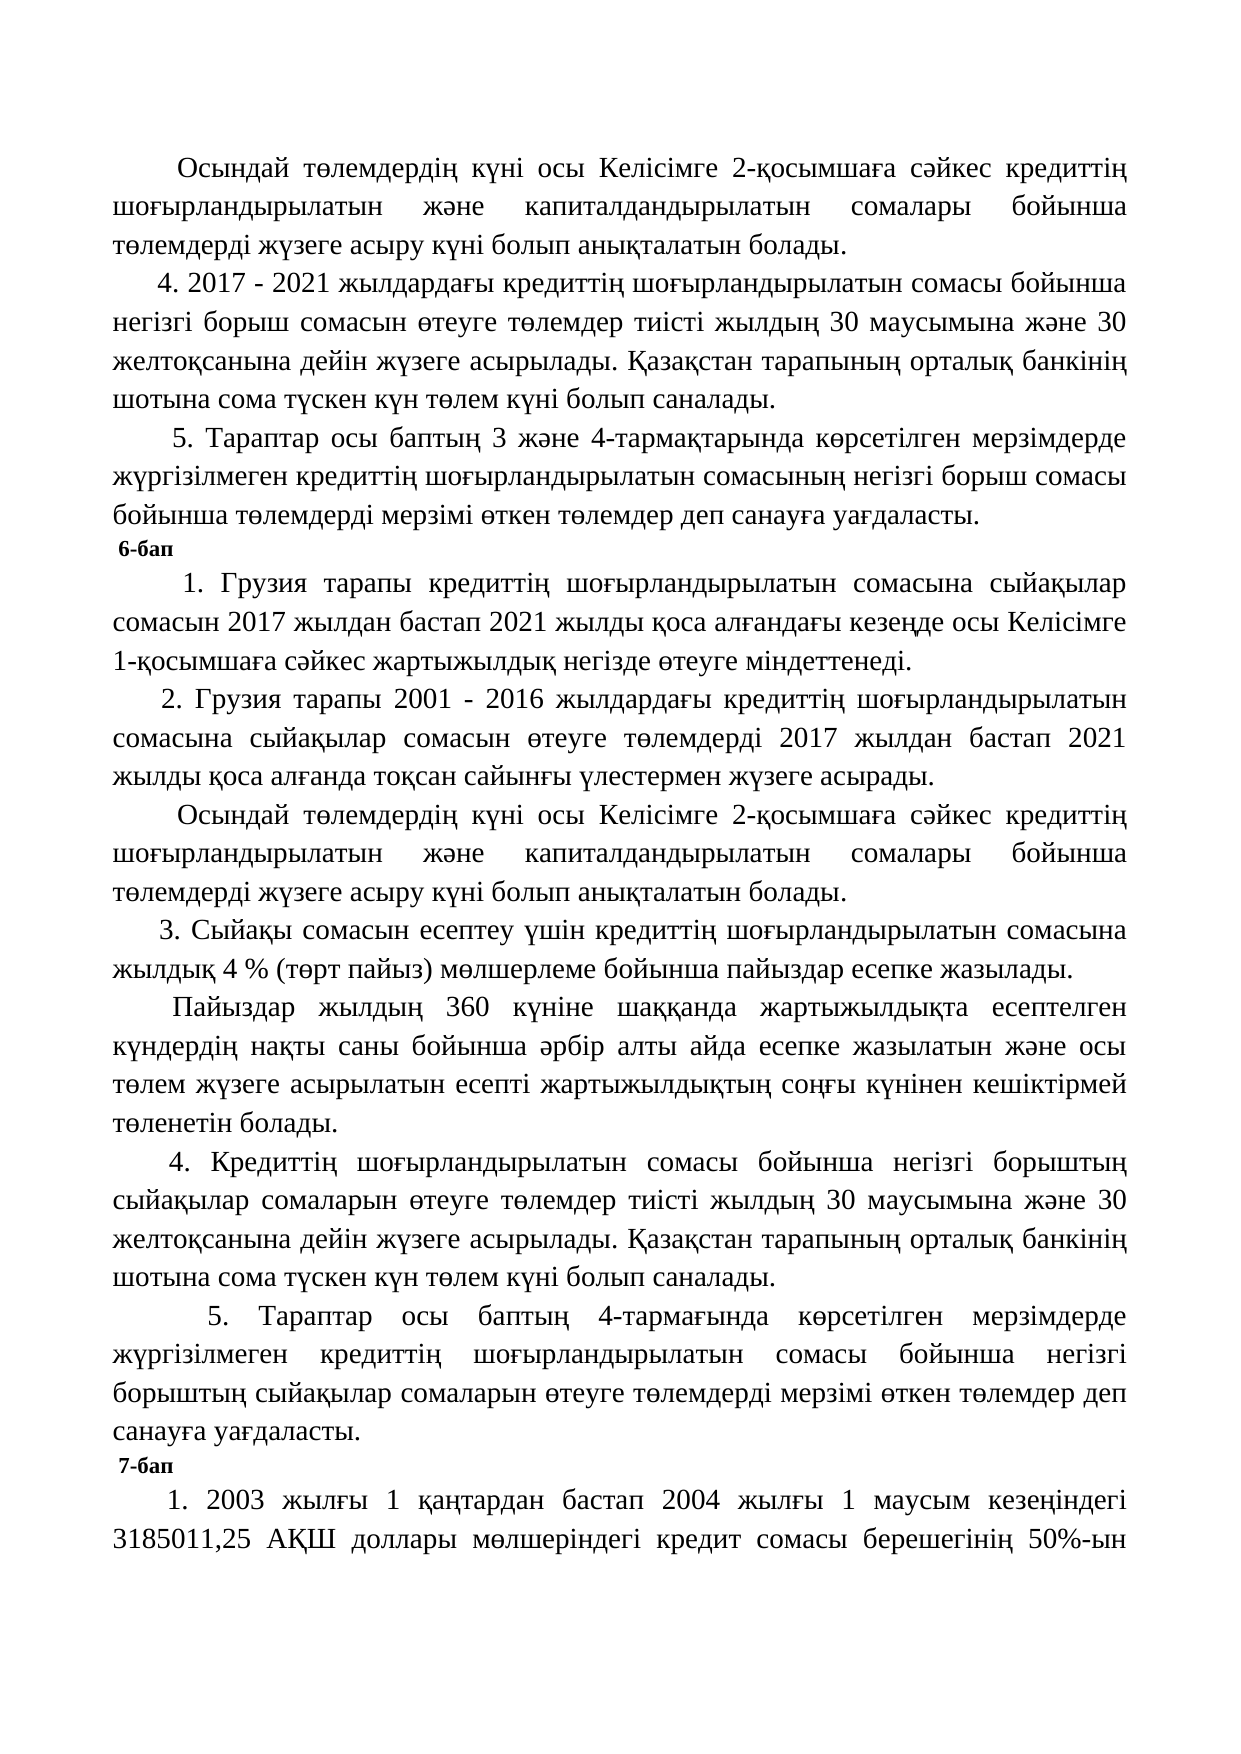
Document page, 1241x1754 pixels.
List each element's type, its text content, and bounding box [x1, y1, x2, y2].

text Пайыздар жылдың 360 күніне шаққанда жартыжылдықта есептелген күндердің нақты саны бойынша әрбір алты айда есепке жазылатын және осы төлем жүзеге асырылатын есепті жартыжылдықтың соңғы күнінен кешіктірмей төленетін болады. [112, 989, 1128, 1139]
text Осындай төлемдердің күні осы Келісімге 2-қосымшаға сәйкес кредиттің шоғырландырылатын және капиталдандырылатын сомалары бойынша төлемдерді жүзеге асыру күні болып анықталатын болады. [112, 797, 1128, 907]
text 1. Грузия тарапы кредиттің шоғырландырылатын сомасына сыйақылар сомасын 2017 жылдан бастап 2021 жылды қоса алғандағы кезеңде осы Келісімге 1-қосымшаға сәйкес жартыжылдық негізде өтеуге міндеттенеді. [112, 566, 1128, 676]
text 6-бап [112, 535, 1128, 562]
text 4. 2017 - 2021 жылдардағы кредиттің шоғырландырылатын сомасы бойынша негізгі борыш сомасын өтеуге төлемдер тиісті жылдың 30 маусымына және 30 желтоқсанына дейін жүзеге асырылады. Қазақстан тарапының орталық банкінің шотына сома түскен күн төлем күні болып саналады. [112, 266, 1128, 415]
text 5. Тараптар осы баптың 3 және 4-тармақтарында көрсетілген мерзімдерде жүргізілмеген кредиттің шоғырландырылатын сомасының негізгі борыш сомасы бойынша төлемдерді мерзімі өткен төлемдер деп санауға уағдаласты. [112, 420, 1128, 530]
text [112, 1482, 1128, 1554]
text 7-бап [112, 1452, 1128, 1478]
text Осындай төлемдердің күні осы Келісімге 2-қосымшаға сәйкес кредиттің шоғырландырылатын және капиталдандырылатын сомалары бойынша төлемдерді жүзеге асыру күні болып анықталатын болады. [112, 150, 1128, 261]
text 4. Кредиттің шоғырландырылатын сомасы бойынша негізгі борыштың сыйақылар сомаларын өтеуге төлемдер тиісті жылдың 30 маусымына және 30 желтоқсанына дейін жүзеге асырылады. Қазақстан тарапының орталық банкінің шотына сома түскен күн төлем күні болып саналады. [112, 1144, 1128, 1293]
text 5. Тараптар осы баптың 4-тармағында көрсетілген мерзімдерде жүргізілмеген кредиттің шоғырландырылатын сомасы бойынша негізгі борыштың сыйақылар сомаларын өтеуге төлемдерді мерзімі өткен төлемдер деп санауға уағдаласты. [112, 1298, 1128, 1447]
text 3. Сыйақы сомасын есептеу үшін кредиттің шоғырландырылатын сомасына жылдық 4 % (төрт пайыз) мөлшерлеме бойынша пайыздар есепке жазылады. [112, 912, 1128, 984]
text 2. Грузия тарапы 2001 - 2016 жылдардағы кредиттің шоғырландырылатын сомасына сыйақылар сомасын өтеуге төлемдерді 2017 жылдан бастап 2021 жылды қоса алғанда тоқсан сайынғы үлестермен жүзеге асырады. [112, 681, 1128, 792]
